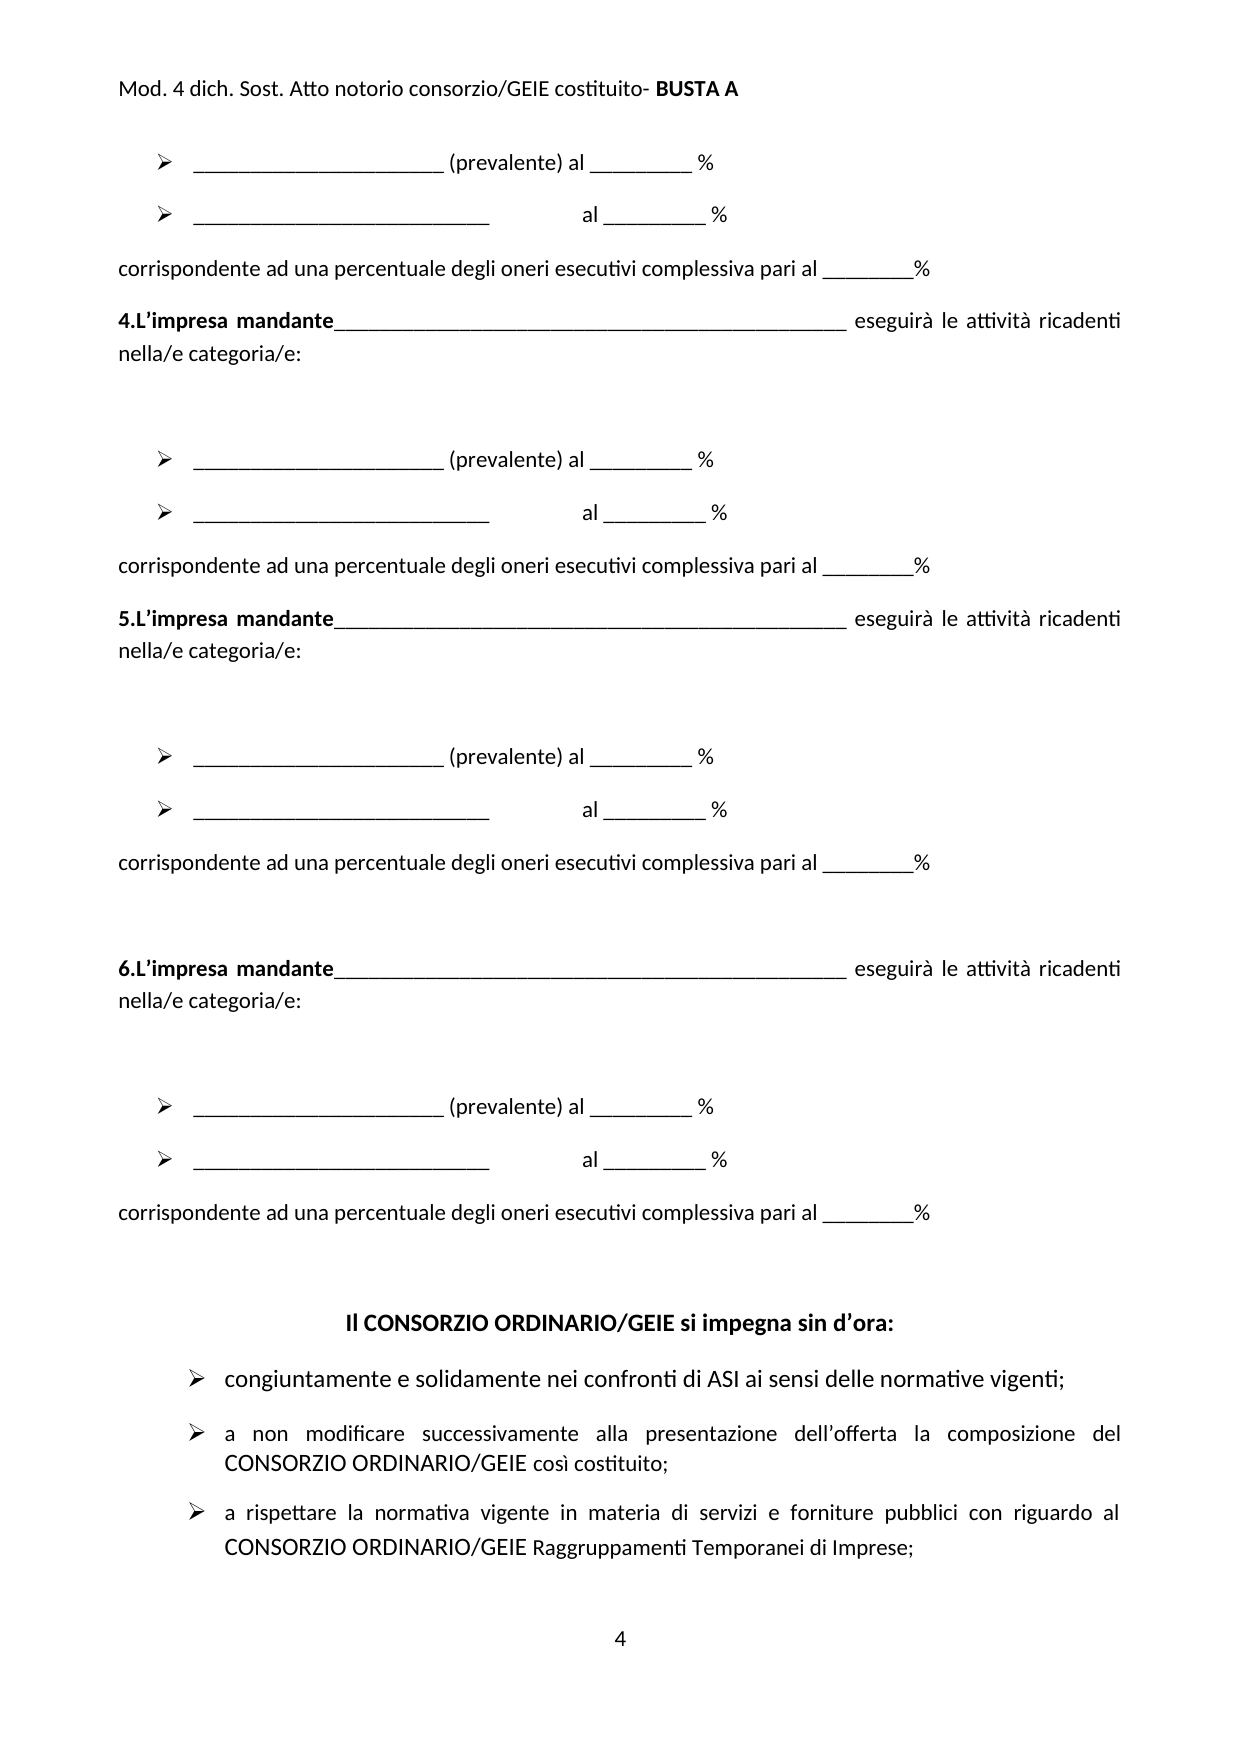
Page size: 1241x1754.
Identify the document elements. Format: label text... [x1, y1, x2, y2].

list __________________________ al _________ % [156, 795, 1122, 823]
list congiuntamente e solidamente nei confronti di ASI ai sensi delle normative vigenti; [187, 1363, 1122, 1394]
text corrispondente ad una percentuale degli oneri esecutivi complessiva pari al ________% [118, 551, 1122, 579]
text corrispondente ad una percentuale degli oneri esecutivi complessiva pari al ________% [118, 848, 1122, 876]
text corrispondente ad una percentuale degli oneri esecutivi complessiva pari al ________% [118, 1198, 1122, 1227]
list __________________________ al _________ % [156, 201, 1122, 229]
list ______________________ (prevalente) al _________ % [156, 445, 1122, 473]
text Il CONSORZIO ORDINARIO/GEIE si impegna sin d’ora: [118, 1307, 1122, 1338]
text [118, 254, 1122, 282]
list ______________________ (prevalente) al _________ % [156, 1092, 1122, 1121]
list ______________________ (prevalente) al _________ % [156, 148, 1122, 176]
list a non modificare successivamente alla presentazione dell’offerta la composizione del CONSORZIO ORDINARIO/GEIE così costituito; [187, 1419, 1122, 1478]
list __________________________ al _________ % [156, 1146, 1122, 1173]
list a rispettare la normativa vigente in materia di servizi e forniture pubblici con riguardo al CONSORZIO ORDINARIO/GEIE Raggruppamenti Temporanei di Imprese; [187, 1498, 1122, 1561]
list __________________________ al _________ % [156, 498, 1122, 526]
list ______________________ (prevalente) al _________ % [156, 742, 1122, 770]
text 4.L’impresa mandante_____________________________________________ eseguirà le attività ricadenti nella/e categoria/e: [118, 307, 1122, 367]
text 5.L’impresa mandante_____________________________________________ eseguirà le attività ricadenti nella/e categoria/e: [118, 604, 1122, 664]
text 6.L’impresa mandante_____________________________________________ eseguirà le attività ricadenti nella/e categoria/e: [118, 954, 1122, 1014]
